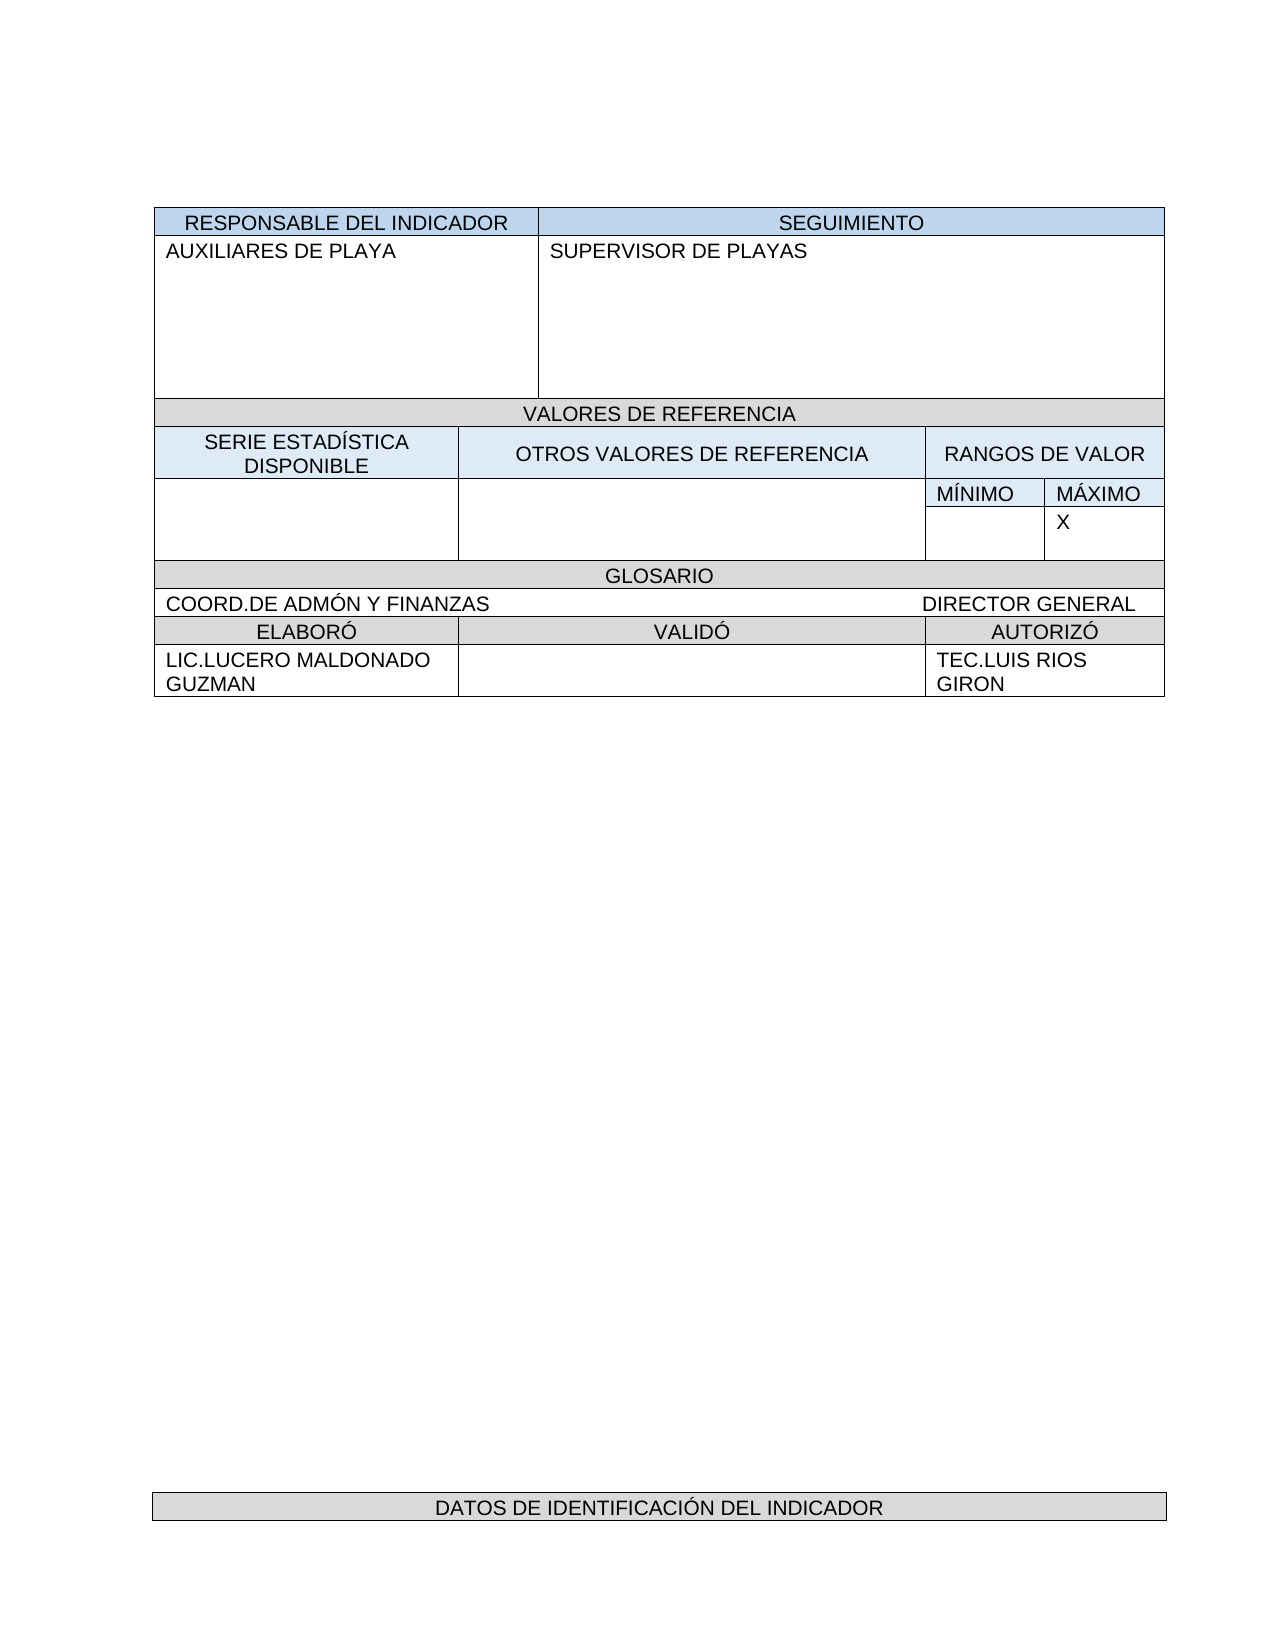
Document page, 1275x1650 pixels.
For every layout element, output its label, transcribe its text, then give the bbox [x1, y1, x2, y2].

table_cell AUTORIZÓ [926, 617, 1164, 644]
table_cell [926, 507, 1044, 560]
table_cell OTROS VALORES DE REFERENCIA [459, 427, 925, 478]
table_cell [539, 208, 1164, 235]
table_cell X [1045, 507, 1164, 560]
table_cell ELABORÓ [155, 617, 458, 644]
table_header DATOS DE IDENTIFICACIÓN DEL INDICADOR [153, 1493, 1166, 1520]
table_cell VALORES DE REFERENCIA [155, 399, 1164, 426]
table_cell VALIDÓ [459, 617, 925, 644]
table_cell GLOSARIO [155, 561, 1164, 588]
table_cell TEC.LUIS RIOS GIRON [926, 645, 1164, 696]
table_cell [459, 645, 925, 696]
table_cell MÁXIMO [1045, 479, 1164, 506]
table_cell LIC.LUCERO MALDONADO GUZMAN [155, 645, 458, 696]
table_cell COORD.DE ADMÓN Y FINANZAS DIRECTOR GENERAL [155, 589, 1164, 616]
table_cell AUXILIARES DE PLAYA [155, 236, 538, 398]
table_cell MÍNIMO [926, 479, 1044, 506]
table_cell [155, 479, 458, 560]
table_cell SUPERVISOR DE PLAYAS [539, 236, 1164, 398]
table_cell SERIE ESTADÍSTICA DISPONIBLE [155, 427, 458, 478]
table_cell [155, 208, 538, 235]
table_cell [459, 479, 925, 560]
table_cell RANGOS DE VALOR [926, 427, 1164, 478]
